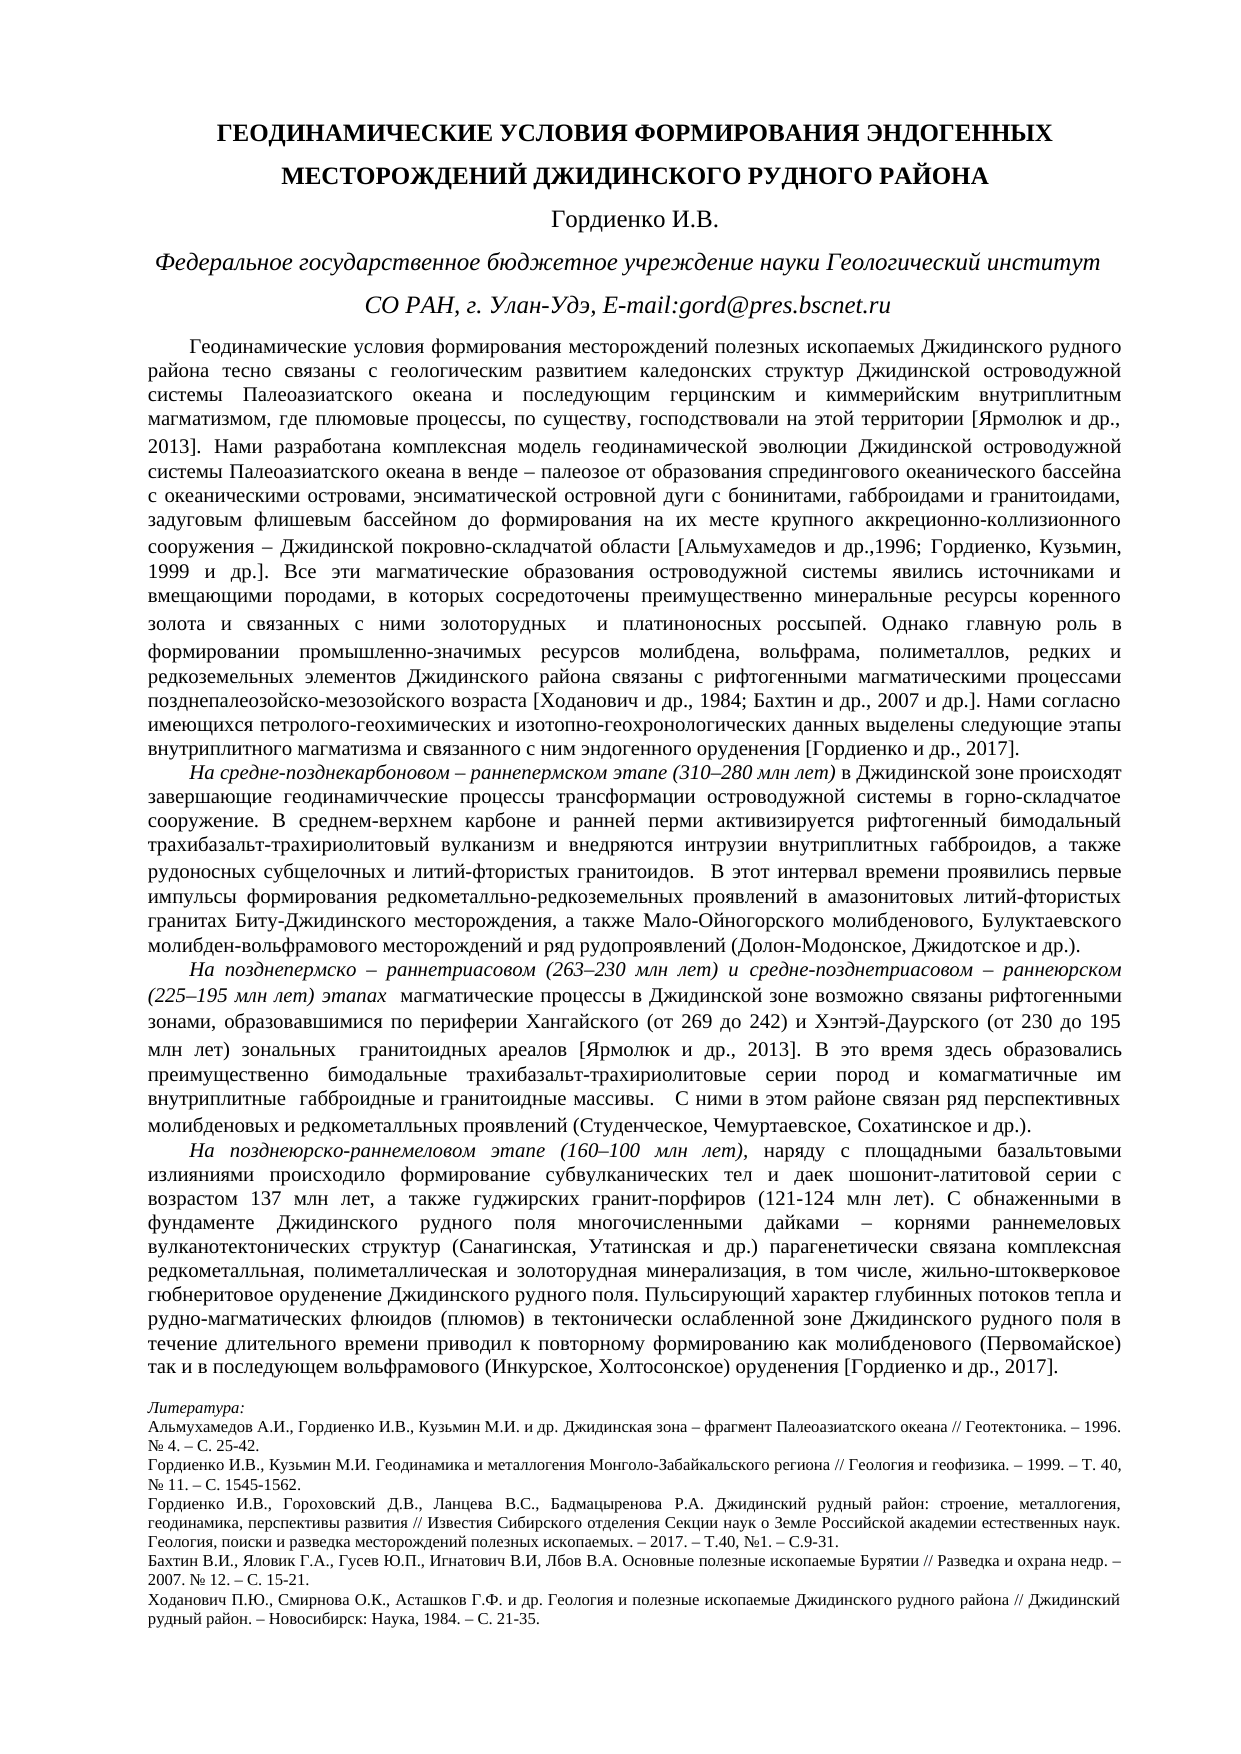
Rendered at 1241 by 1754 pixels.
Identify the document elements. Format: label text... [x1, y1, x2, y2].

text На средне-позднекарбоновом – раннепермском этапе (310–280 млн лет) в Джидинской зоне происходят завершающие геодинамичческие процессы трансформации островодужной системы в горно-складчатое сооружение. В среднем-верхнем карбоне и ранней перми активизируется рифтогенный бимодальный трахибазальт-трахириолитовый вулканизм и внедряются интрузии внутриплитных габброидов, а также рудоносных субщелочных и литий-фтористых гранитоидов. В этот интервал времени проявились первые импульсы формирования редкометалльно-редкоземельных проявлений в амазонитовых литий-фтористых гранитах Биту-Джидинского месторождения, а также Мало-Ойногорского молибденового, Булуктаевского молибден-вольфрамового месторождений и ряд рудопроявлений (Долон-Модонское, Джидотское и др.). [148, 760, 1122, 957]
text ГЕОДИНАМИЧЕСКИЕ УСЛОВИЯ ФОРМИРОВАНИЯ ЭНДОГЕННЫХ МЕСТОРОЖДЕНИЙ ДЖИДИНСКОГО РУДНОГО РАЙОНА [148, 118, 1122, 190]
text Альмухамедов А.И., Гордиенко И.В., Кузьмин М.И. и др. Джидинская зона – фрагмент Палеоазиатского океана // Геотектоника. – 1996. № 4. – С. 25-42. [148, 1417, 1122, 1455]
text На позднеюрско-раннемеловом этапе (160–100 млн лет), наряду с площадными базальтовыми излияниями происходило формирование субвулканических тел и даек шошонит-латитовой серии с возрастом 137 млн лет, а также гуджирских гранит-порфиров (121-124 млн лет). С обнаженными в фундаменте Джидинского рудного поля многочисленными дайками – корнями раннемеловых вулканотектонических структур (Санагинская, Утатинская и др.) парагенетически связана комплексная редкометалльная, полиметаллическая и золоторудная минерализация, в том числе, жильно-штокверковое гюбнеритовое оруденение Джидинского рудного поля. Пульсирующий характер глубинных потоков тепла и рудно-магматических флюидов (плюмов) в тектонически ослабленной зоне Джидинского рудного поля в течение длительного времени приводил к повторному формированию как молибденового (Первомайское) так и в последующем вольфрамового (Инкурское, Холтосонское) оруденения [Гордиенко и др., 2017]. [148, 1138, 1122, 1378]
text Федеральное государственное бюджетное учреждение науки Геологический институт СО РАН, г. Улан-Удэ, E-mail:gord@pres.bscnet.ru [148, 247, 1107, 319]
text Ходанович П.Ю., Смирнова О.К., Асташков Г.Ф. и др. Геология и полезные ископаемые Джидинского рудного района // Джидинский рудный район. – Новосибирск: Наука, 1984. – С. 21-35. [148, 1589, 1122, 1628]
text Гордиенко И.В., Гороховский Д.В., Ланцева В.С., Бадмацыренова Р.А. Джидинский рудный район: строение, металлогения, геодинамика, перспективы развития // Известия Сибирского отделения Секции наук о Земле Российской академии естественных наук. Геология, поиски и разведка месторождений полезных ископаемых. – 2017. – Т.40, №1. – С.9-31. [148, 1493, 1122, 1551]
text Гордиенко И.В. [148, 204, 1122, 233]
text Гордиенко И.В., Кузьмин М.И. Геодинамика и металлогения Монголо-Забайкальского региона // Геология и геофизика. – 1999. – Т. 40, № 11. – С. 1545-1562. [148, 1455, 1122, 1493]
text Бахтин В.И., Яловик Г.А., Гусев Ю.П., Игнатович В.И, Лбов В.А. Основные полезные ископаемые Бурятии // Разведка и охрана недр. – 2007. № 12. – С. 15-21. [148, 1551, 1122, 1589]
text Литература: [148, 1398, 1122, 1417]
text Геодинамические условия формирования месторождений полезных ископаемых Джидинского рудного района тесно связаны с геологическим развитием каледонских структур Джидинской островодужной системы Палеоазиатского океана и последующим герцинским и киммерийским внутриплитным магматизмом, где плюмовые процессы, по существу, господствовали на этой территории [Ярмолюк и др., 2013]. Нами разработана комплексная модель геодинамической эволюции Джидинской островодужной системы Палеоазиатского океана в венде – палеозое от образования спредингового океанического бассейна с океаническими островами, энсиматической островной дуги с бонинитами, габброидами и гранитоидами, задуговым флишевым бассейном до формирования на их месте крупного аккреционно-коллизионного сооружения – Джидинской покровно-складчатой области [Альмухамедов и др.,1996; Гордиенко, Кузьмин, 1999 и др.]. Все эти магматические образования островодужной системы явились источниками и вмещающими породами, в которых сосредоточены преимущественно минеральные ресурсы коренного золота и связанных с ними золоторудных и платиноносных россыпей. Однако главную роль в формировании промышленно-значимых ресурсов молибдена, вольфрама, полиметаллов, редких и редкоземельных элементов Джидинского района связаны с рифтогенными магматическими процессами позднепалеозойско-мезозойского возраста [Ходанович и др., 1984; Бахтин и др., 2007 и др.]. Нами согласно имеющихся петролого-геохимических и изотопно-геохронологических данных выделены следующие этапы внутриплитного магматизма и связанного с ним эндогенного оруденения [Гордиенко и др., 2017]. [148, 334, 1122, 760]
text На позднепермско – раннетриасовом (263–230 млн лет) и средне-позднетриасовом – раннеюрском (225–195 млн лет) этапах магматические процессы в Джидинской зоне возможно связаны рифтогенными зонами, образовавшимися по периферии Хангайского (от 269 до 242) и Хэнтэй-Даурского (от 230 до 195 млн лет) зональных гранитоидных ареалов [Ярмолюк и др., 2013]. В это время здесь образовались преимущественно бимодальные трахибазальт-трахириолитовые серии пород и комагматичные им внутриплитные габброидные и гранитоидные массивы. С ними в этом районе связан ряд перспективных молибденовых и редкометалльных проявлений (Студенческое, Чемуртаевское, Сохатинское и др.). [148, 957, 1122, 1138]
